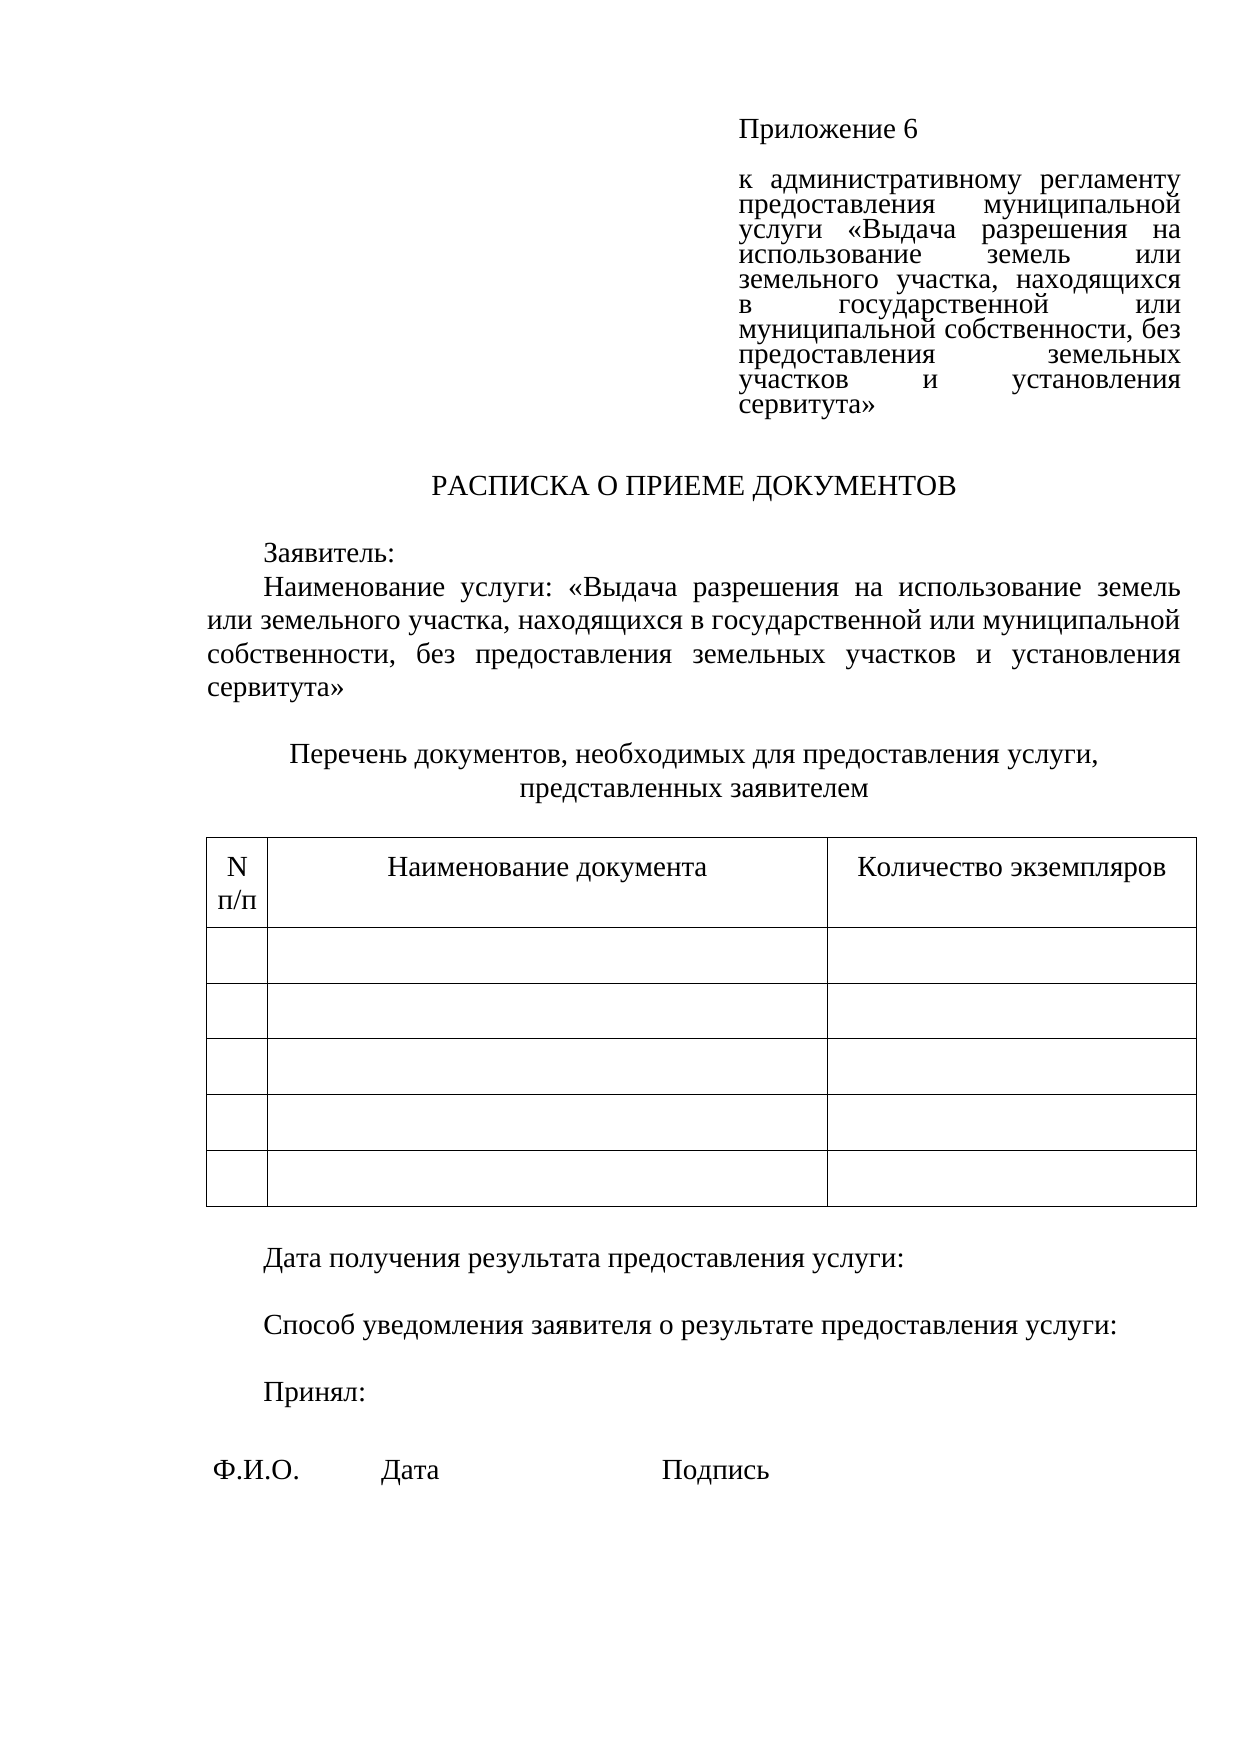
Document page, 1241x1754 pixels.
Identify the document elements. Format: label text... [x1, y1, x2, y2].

table_header Подпись [655, 1442, 880, 1496]
table_cell [828, 928, 1196, 982]
table_cell [828, 1039, 1196, 1094]
table_header Ф.И.О. [206, 1442, 374, 1496]
table_cell [268, 984, 827, 1038]
table_header Дата [374, 1442, 655, 1496]
text РАСПИСКА О ПРИЕМЕ ДОКУМЕНТОВ [207, 468, 1181, 502]
table_cell [207, 1151, 267, 1206]
table_cell [207, 1095, 267, 1150]
text Перечень документов, необходимых для предоставления услуги, представленных заявителем [207, 737, 1181, 804]
table_cell [828, 1151, 1196, 1206]
table_cell [207, 1039, 267, 1094]
text Способ уведомления заявителя о результате предоставления услуги: [207, 1307, 1181, 1341]
table_header N п/п [207, 838, 267, 927]
text Приложение 6 [738, 118, 1181, 143]
table_cell [207, 984, 267, 1038]
text Принял: [207, 1374, 1181, 1408]
table_cell [268, 928, 827, 982]
text к административному регламенту предоставления муниципальной услуги «Выдача разрешения на использование земель или земельного участка, находящихся в государственной или муниципальной собственности, без предоставления земельных участков и установления сервитута» [738, 168, 1181, 418]
table_cell [268, 1095, 827, 1150]
table_header Количество экземпляров [828, 838, 1196, 927]
text Наименование услуги: «Выдача разрешения на использование земель или земельного участка, находящихся в государственной или муниципальной собственности, без предоставления земельных участков и установления сервитута» [207, 569, 1181, 703]
text Заявитель: [207, 535, 1181, 569]
table_cell [268, 1039, 827, 1094]
table_cell [828, 1095, 1196, 1150]
table_cell [207, 928, 267, 982]
table_cell [828, 984, 1196, 1038]
table_cell [268, 1151, 827, 1206]
table_header Наименование документа [268, 838, 827, 927]
text Дата получения результата предоставления услуги: [207, 1240, 1181, 1274]
